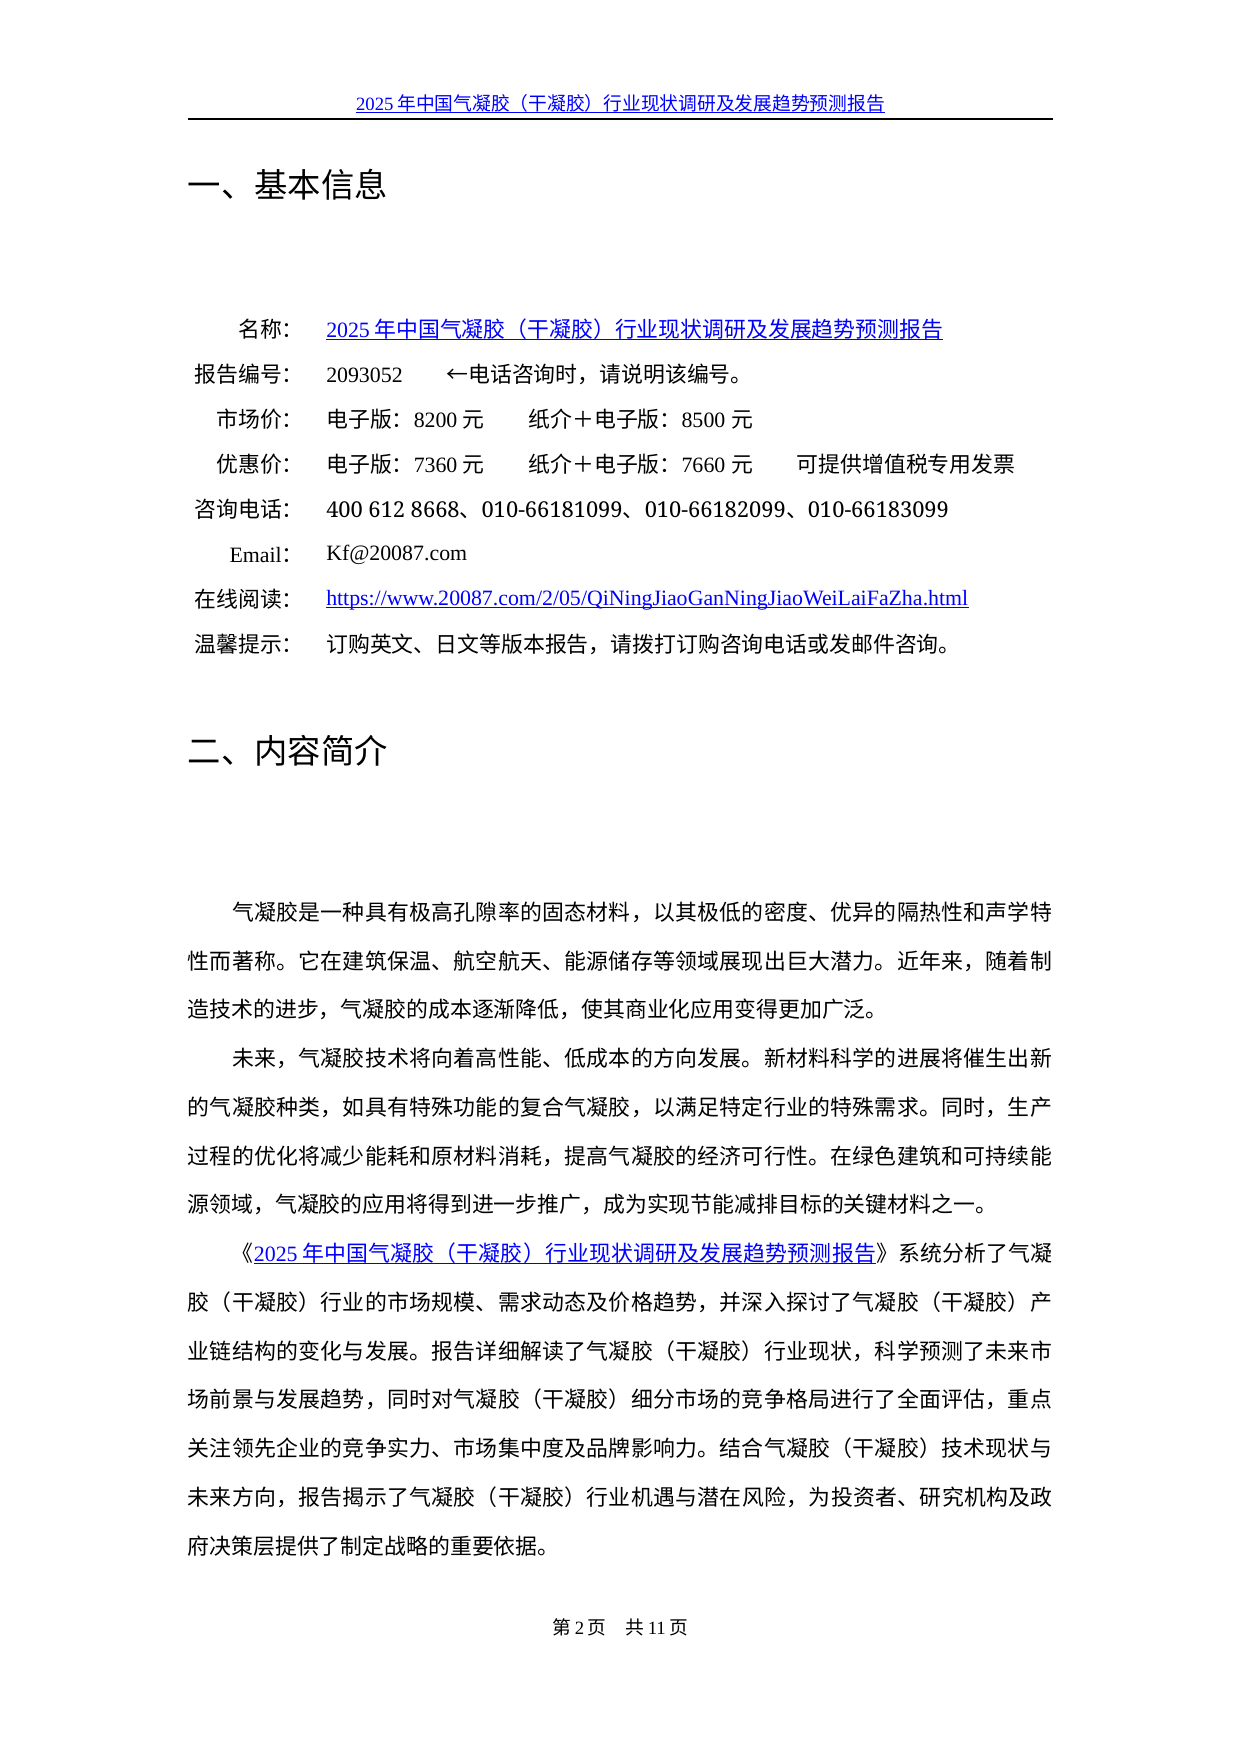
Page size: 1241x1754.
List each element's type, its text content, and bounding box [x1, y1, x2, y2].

table_cell 市场价： [167, 402, 315, 447]
table_cell 在线阅读： [167, 582, 315, 627]
table_cell 电子版：8200 元 纸介＋电子版：8500 元 [315, 402, 1073, 447]
table_cell 2093052 ←电话咨询时，请说明该编号。 [315, 357, 1073, 402]
table_header 名称： [167, 312, 315, 357]
table_cell Kf@20087.com [315, 537, 1073, 582]
title 二、内容简介 [187, 717, 1053, 782]
table_cell 咨询电话： [167, 492, 315, 537]
table_cell 订购英文、日文等版本报告，请拨打订购咨询电话或发邮件咨询。 [315, 627, 1073, 672]
table_cell 电子版：7360 元 纸介＋电子版：7660 元 可提供增值税专用发票 [315, 447, 1073, 492]
table_header 2025年中国气凝胶（干凝胶）行业现状调研及发展趋势预测报告 [315, 312, 1073, 357]
table_cell [315, 582, 1073, 627]
table_cell Email： [167, 537, 315, 582]
table_cell 温馨提示： [167, 627, 315, 672]
table_cell 400 612 8668、010-66181099、010-66182099、010-66183099 [315, 492, 1073, 537]
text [187, 894, 1053, 1561]
table_cell 报告编号： [167, 357, 315, 402]
table_cell 优惠价： [167, 447, 315, 492]
title 一、基本信息 [187, 150, 1053, 215]
